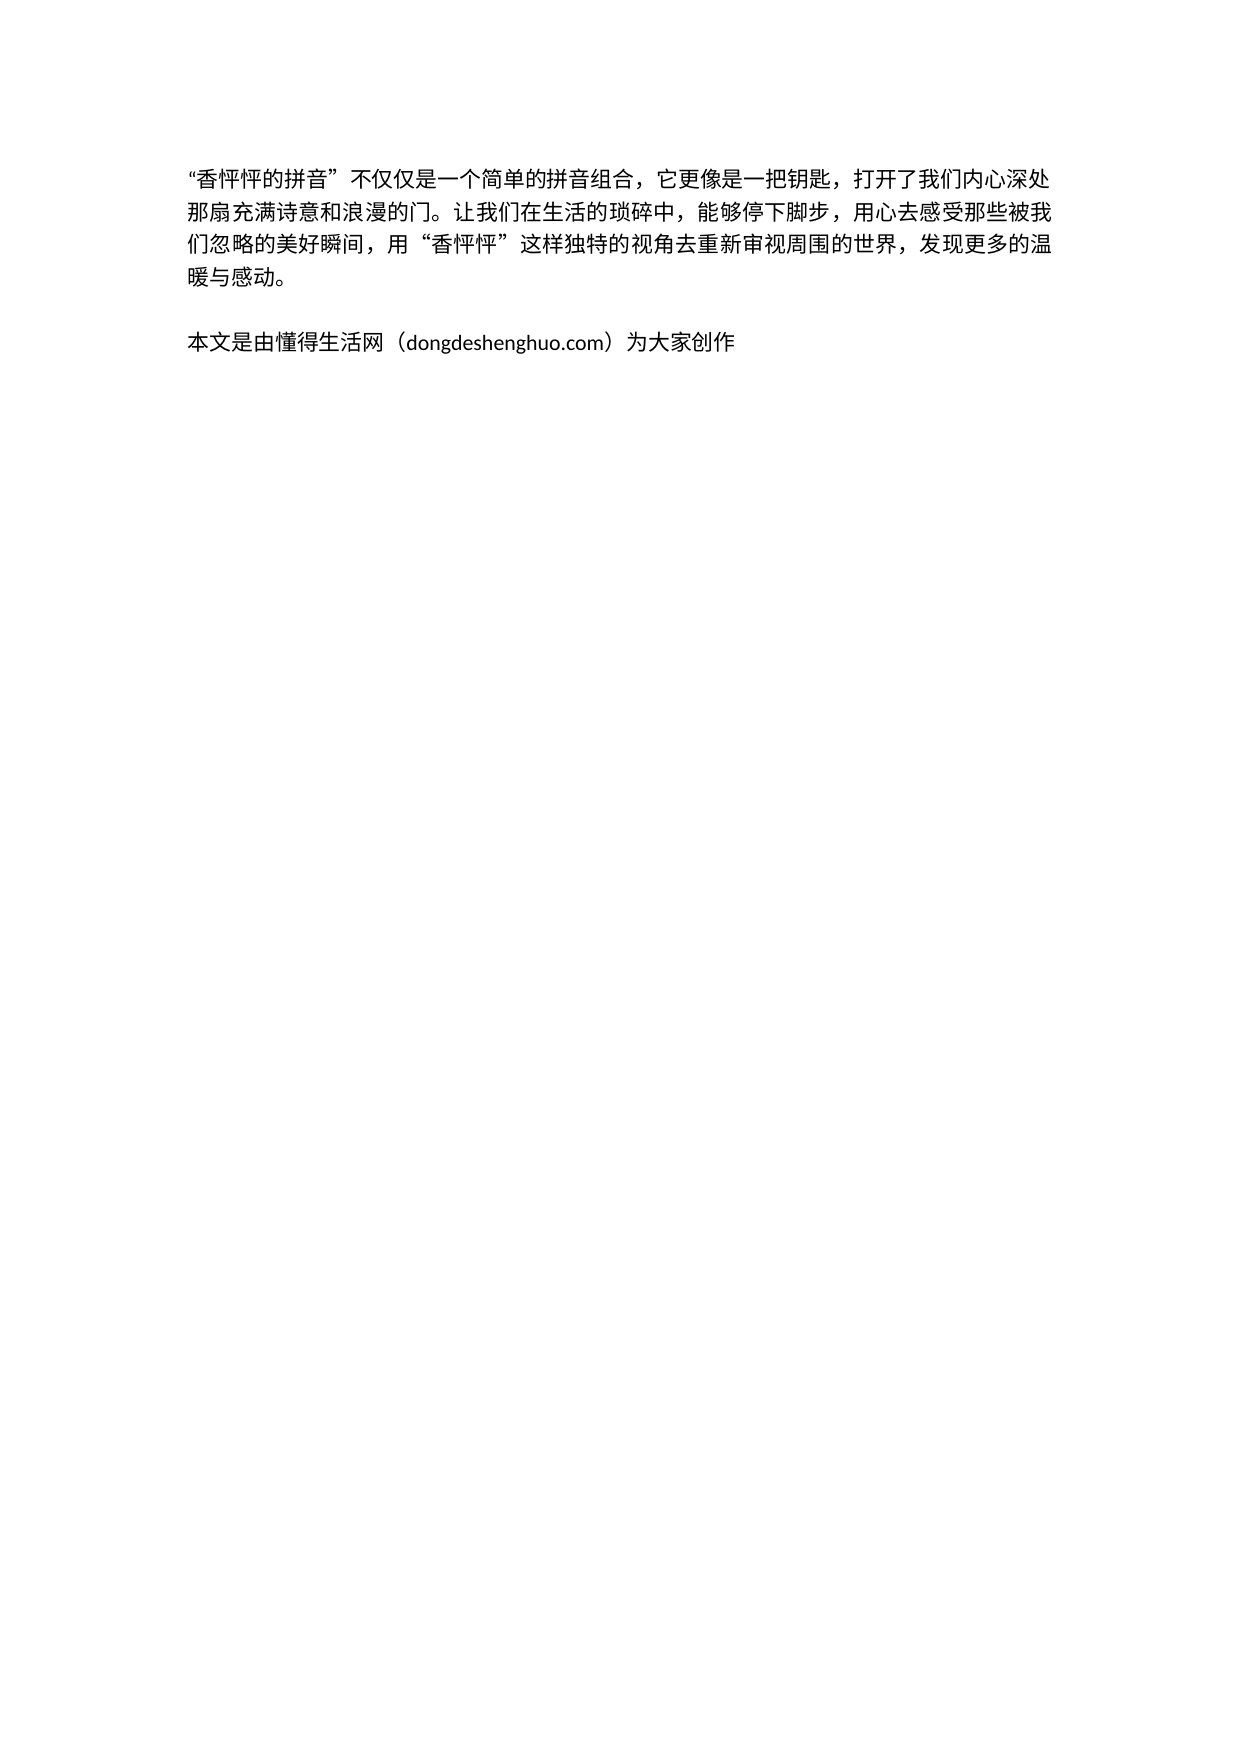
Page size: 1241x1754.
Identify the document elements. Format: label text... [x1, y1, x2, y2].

text “香怦怦的拼音”不仅仅是一个简单的拼音组合，它更像是一把钥匙，打开了我们内心深处那扇充满诗意和浪漫的门。让我们在生活的琐碎中，能够停下脚步，用心去感受那些被我们忽略的美好瞬间，用“香怦怦”这样独特的视角去重新审视周围的世界，发现更多的温暖与感动。 [187, 162, 1053, 292]
text 本文是由懂得生活网（dongdeshenghuo.com）为大家创作 [187, 324, 1053, 357]
